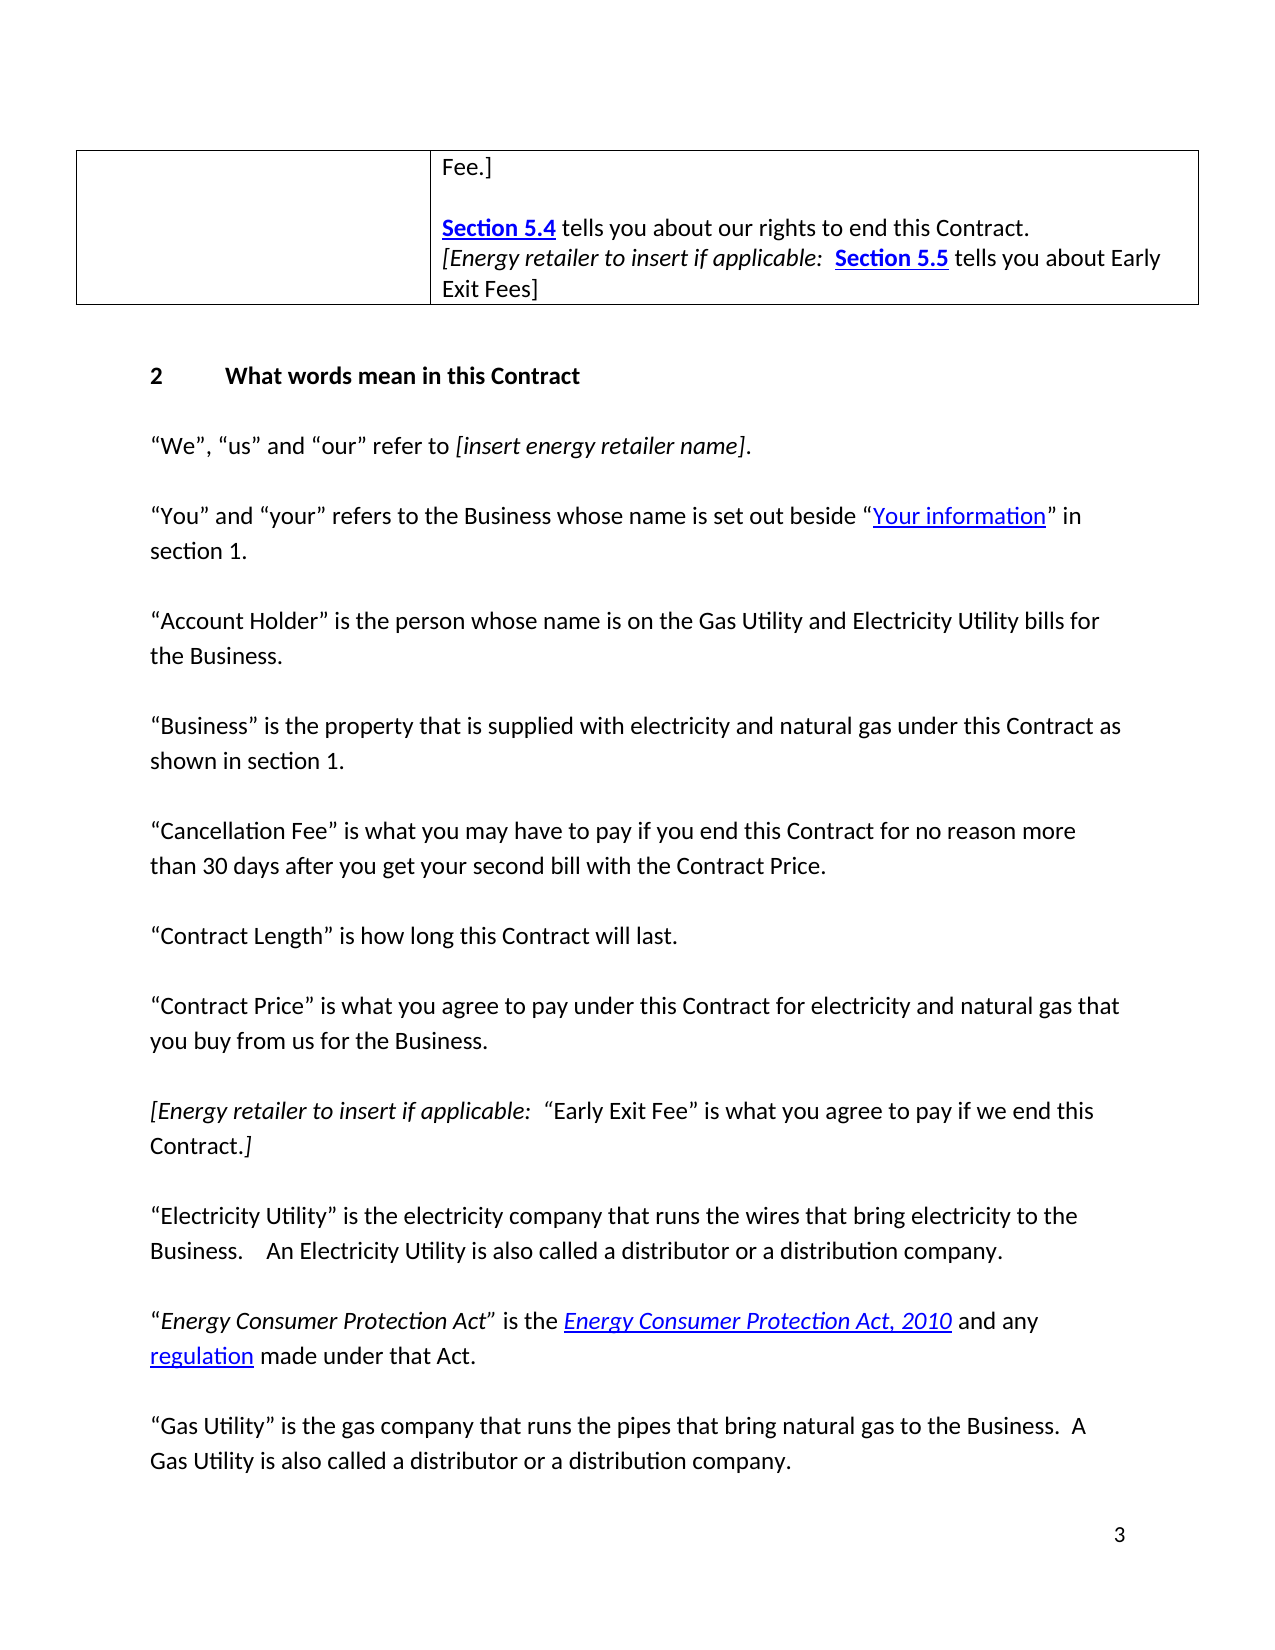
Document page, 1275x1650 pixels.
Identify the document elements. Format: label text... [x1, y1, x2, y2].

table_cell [431, 151, 1198, 304]
list “Contract Price” is what you agree to pay under this Contract for electricity and natural gas that you buy from us for the Business. [150, 991, 1125, 1056]
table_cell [77, 151, 430, 304]
list “Energy Consumer Protection Act” is the Energy Consumer Protection Act, 2010 and any regulation made under that Act. [150, 1306, 1125, 1371]
text “Account Holder” is the person whose name is on the Gas Utility and Electricity Utility bills for the Business. [150, 606, 1125, 671]
list “Contract Length” is how long this Contract will last. [150, 921, 1125, 951]
text 2 What words mean in this Contract [150, 361, 1125, 391]
list “Cancellation Fee” is what you may have to pay if you end this Contract for no reason more than 30 days after you get your second bill with the Contract Price. [150, 816, 1125, 881]
list “Electricity Utility” is the electricity company that runs the wires that bring electricity to the Business. An Electricity Utility is also called a distributor or a distribution company. [150, 1201, 1125, 1266]
list “Gas Utility” is the gas company that runs the pipes that bring natural gas to the Business. A Gas Utility is also called a distributor or a distribution company. [150, 1411, 1125, 1476]
list “Business” is the property that is supplied with electricity and natural gas under this Contract as shown in section 1. [150, 711, 1125, 776]
list “We”, “us” and “our” refer to [insert energy retailer name]. [150, 431, 1125, 461]
list “You” and “your” refers to the Business whose name is set out beside “Your information” in section 1. [150, 501, 1125, 566]
list [Energy retailer to insert if applicable: “Early Exit Fee” is what you agree to pay if we end this Contract.] [150, 1096, 1125, 1161]
